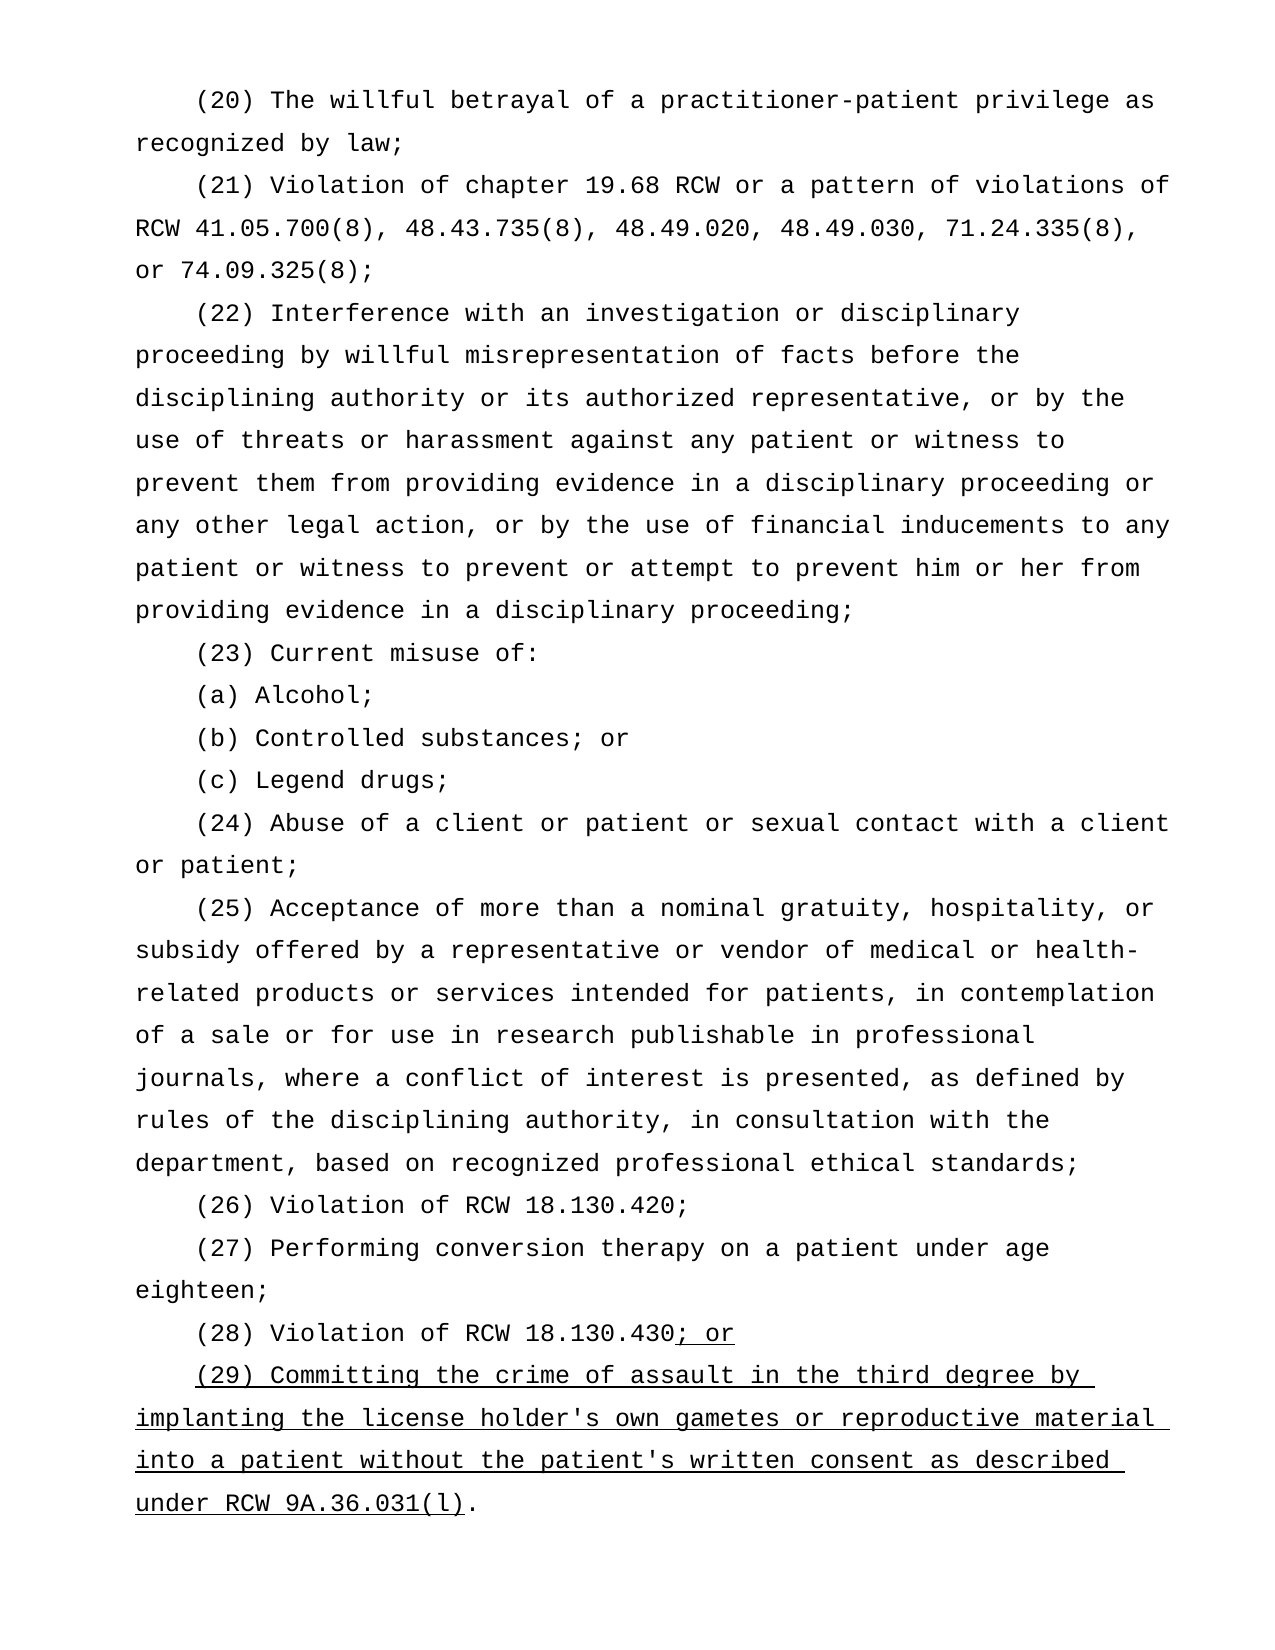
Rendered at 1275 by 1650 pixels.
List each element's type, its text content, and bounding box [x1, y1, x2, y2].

text (23) Current misuse of: [135, 627, 1170, 670]
text (29) Committing the crime of assault in the third degree by implanting the license holder's own gametes or reproductive material into a patient without the patient's written consent as described under RCW 9A.36.031(l). [135, 1350, 1170, 1429]
text (28) Violation of RCW 18.130.430; or [135, 1307, 1170, 1350]
text (24) Abuse of a client or patient or sexual contact with a client or patient; [135, 797, 1170, 882]
text (25) Acceptance of more than a nominal gratuity, hospitality, or subsidy offered by a representative or vendor of medical or health-related products or services intended for patients, in contemplation of a sale or for use in research publishable in professional journals, where a conflict of interest is presented, as defined by rules of the disciplining authority, in consultation with the department, based on recognized professional ethical standards; [135, 882, 1170, 1180]
text (b) Controlled substances; or [135, 712, 1170, 755]
text (26) Violation of RCW 18.130.420; [135, 1180, 1170, 1222]
text (22) Interference with an investigation or disciplinary proceeding by willful misrepresentation of facts before the disciplining authority or its authorized representative, or by the use of threats or harassment against any patient or witness to prevent them from providing evidence in a disciplinary proceeding or any other legal action, or by the use of financial inducements to any patient or witness to prevent or attempt to prevent him or her from providing evidence in a disciplinary proceeding; [135, 287, 1170, 627]
text (27) Performing conversion therapy on a patient under age eighteen; [135, 1222, 1170, 1307]
text (a) Alcohol; [135, 670, 1170, 712]
text (20) The willful betrayal of a practitioner-patient privilege as recognized by law; [135, 75, 1170, 160]
text (c) Legend drugs; [135, 755, 1170, 797]
text (21) Violation of chapter 19.68 RCW or a pattern of violations of RCW 41.05.700(8), 48.43.735(8), 48.49.020, 48.49.030, 71.24.335(8), or 74.09.325(8); [135, 160, 1170, 287]
text (29) Committing the crime of assault in the third degree by implanting the license holder's own gametes or reproductive material into a patient without the patient's written consent as described under RCW 9A.36.031(l). [135, 1430, 1170, 1520]
